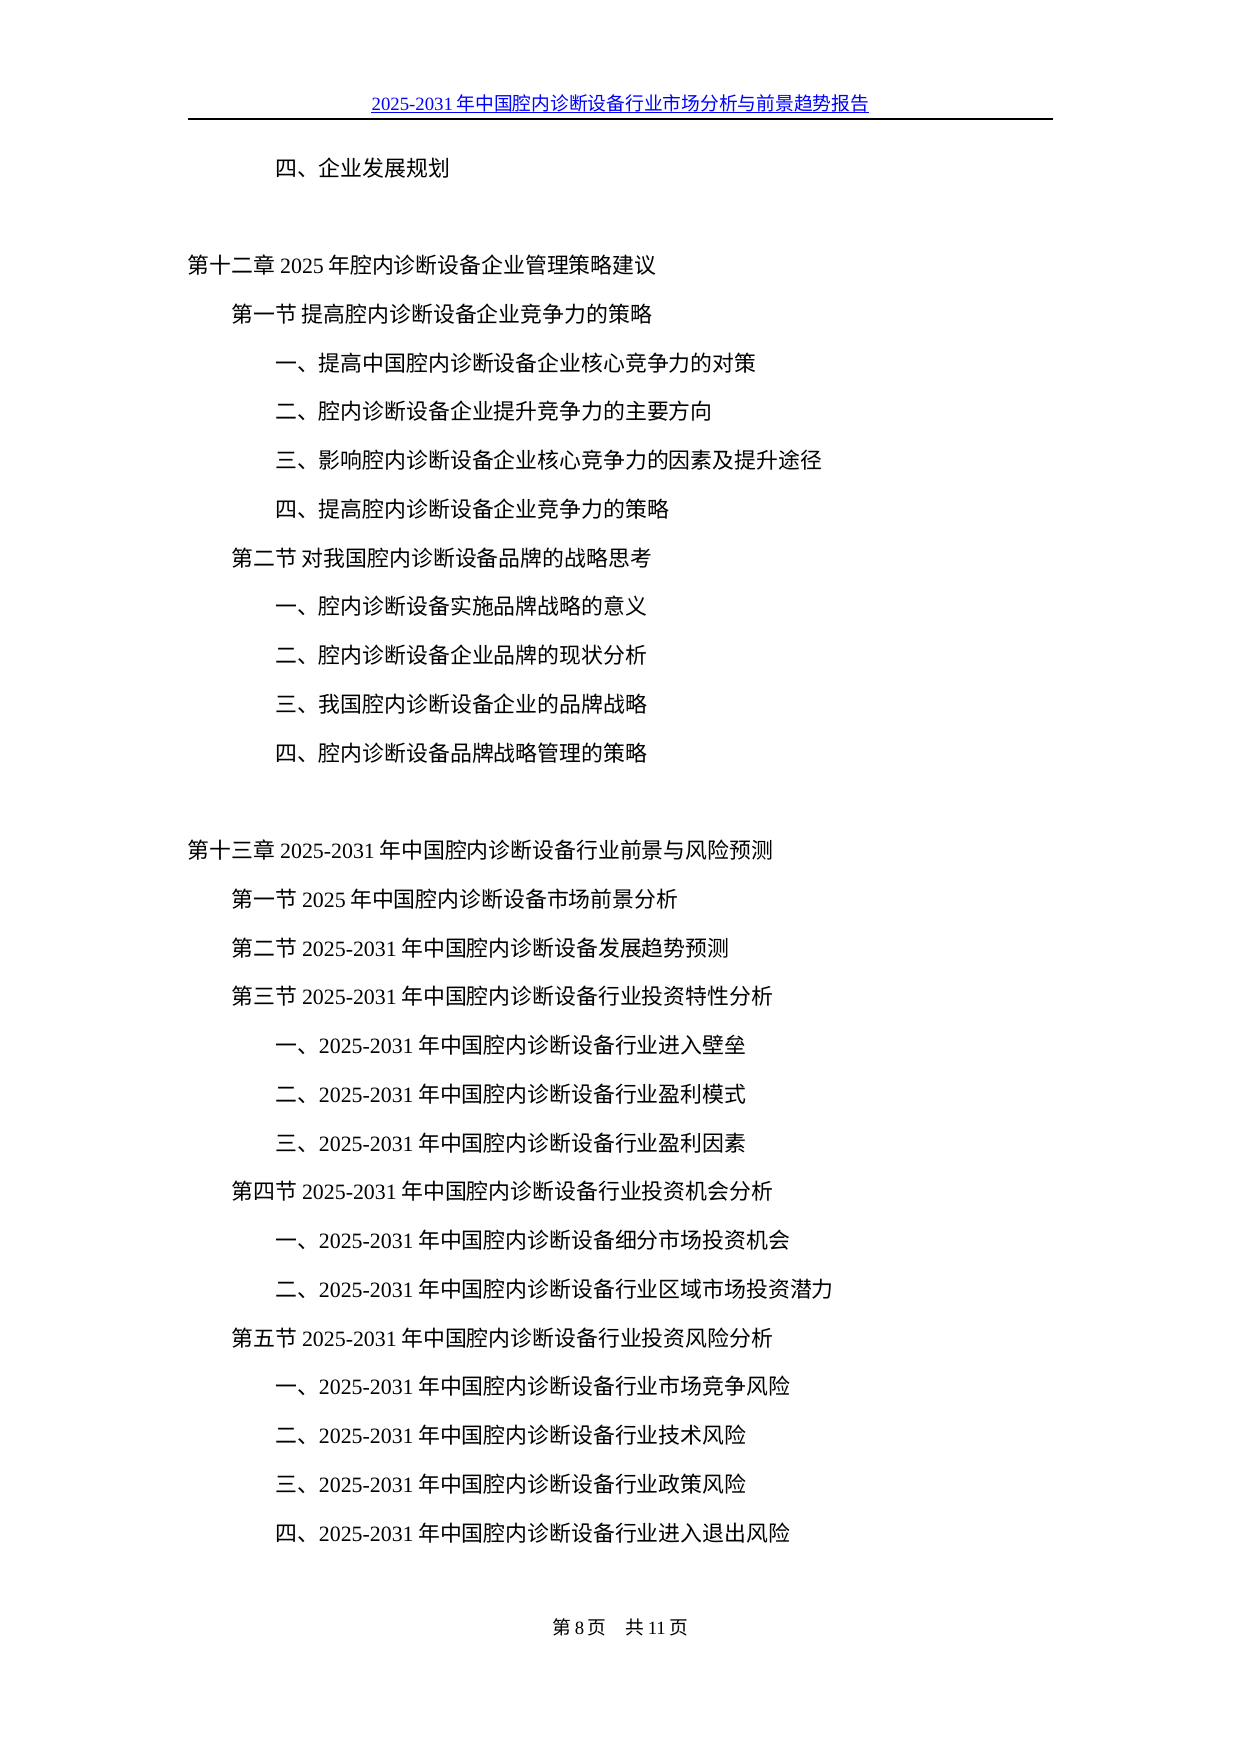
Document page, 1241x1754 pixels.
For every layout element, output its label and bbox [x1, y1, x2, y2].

text [187, 150, 1053, 1548]
